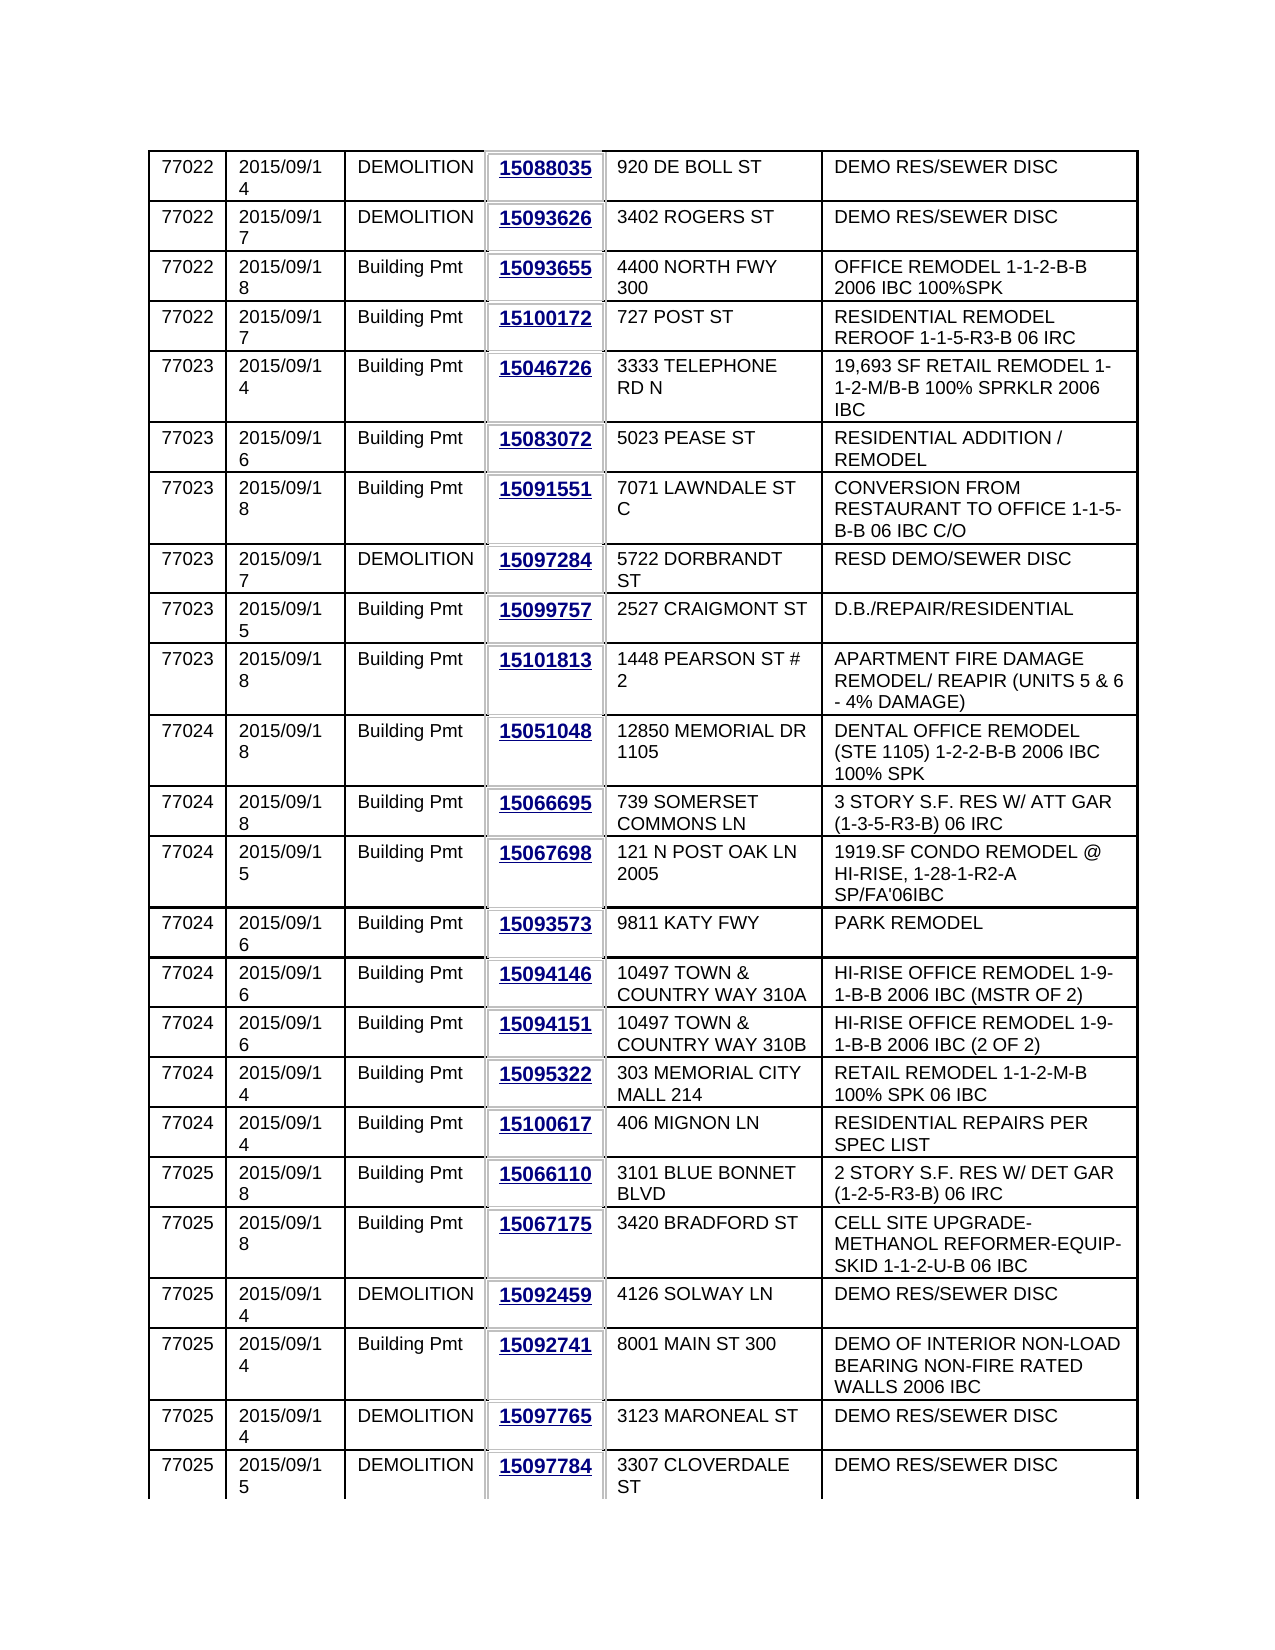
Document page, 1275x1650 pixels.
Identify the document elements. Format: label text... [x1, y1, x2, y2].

table_cell 77024 [150, 909, 225, 956]
table_cell 2015/09/18 [227, 252, 344, 300]
table_cell 2015/09/16 [227, 959, 344, 1006]
table_cell 2015/09/16 [227, 423, 344, 471]
table_cell 77024 [150, 1058, 225, 1106]
table_cell 77023 [150, 473, 225, 542]
table_cell RESIDENTIAL ADDITION / REMODEL [823, 423, 1136, 471]
table_cell Building Pmt [346, 716, 484, 785]
table_cell RESD DEMO/SEWER DISC [823, 545, 1136, 592]
table_cell 2015/09/14 [227, 1108, 344, 1156]
table_cell 2015/09/18 [227, 644, 344, 714]
table_cell 406 MIGNON LN [607, 1108, 821, 1156]
table_cell Building Pmt [346, 1158, 484, 1206]
table_cell 8001 MAIN ST 300 [607, 1329, 821, 1399]
table_cell 15083072 [489, 426, 602, 471]
table_cell 15093655 [489, 255, 602, 300]
table_cell CELL SITE UPGRADE-METHANOL REFORMER-EQUIP-SKID 1-1-2-U-B 06 IBC [823, 1208, 1136, 1277]
table_cell 2015/09/14 [227, 152, 344, 200]
table_cell DEMOLITION [346, 1401, 484, 1448]
table_cell 2015/09/17 [227, 545, 344, 592]
table_cell DENTAL OFFICE REMODEL (STE 1105) 1-2-2-B-B 2006 IBC 100% SPK [823, 716, 1136, 785]
table_cell 77024 [150, 959, 225, 1006]
table_cell DEMOLITION [346, 1279, 484, 1327]
table_cell DEMO RES/SEWER DISC [823, 202, 1136, 250]
table_cell 15094146 [489, 961, 602, 1006]
table_cell 3402 ROGERS ST [607, 202, 821, 250]
table_cell 3420 BRADFORD ST [607, 1208, 821, 1277]
table_cell 9811 KATY FWY [607, 909, 821, 956]
table_cell 15066110 [489, 1161, 602, 1206]
table_cell 2015/09/18 [227, 1208, 344, 1277]
table_cell 77024 [150, 1008, 225, 1056]
table_cell HI-RISE OFFICE REMODEL 1-9-1-B-B 2006 IBC (MSTR OF 2) [823, 959, 1136, 1006]
table_cell DEMO RES/SEWER DISC [823, 152, 1136, 200]
table_cell 1448 PEARSON ST # 2 [607, 644, 821, 714]
table_cell 77024 [150, 837, 225, 906]
table_cell 1919.SF CONDO REMODEL @ HI-RISE, 1-28-1-R2-A SP/FA'06IBC [823, 837, 1136, 906]
table_cell APARTMENT FIRE DAMAGE REMODEL/ REAPIR (UNITS 5 & 6 - 4% DAMAGE) [823, 644, 1136, 714]
table_cell 2015/09/17 [227, 302, 344, 349]
table_cell 7071 LAWNDALE ST C [607, 473, 821, 542]
table_cell Building Pmt [346, 959, 484, 1006]
table_cell 2015/09/14 [227, 1058, 344, 1106]
table_cell 3333 TELEPHONE RD N [607, 352, 821, 421]
table_cell 727 POST ST [607, 302, 821, 349]
table_cell 2015/09/14 [227, 1279, 344, 1327]
table_cell 15097284 [489, 547, 602, 592]
table_cell 2015/09/18 [227, 473, 344, 542]
table_cell 77025 [150, 1208, 225, 1277]
table_cell 77025 [150, 1329, 225, 1399]
table_cell 3101 BLUE BONNET BLVD [607, 1158, 821, 1206]
table_cell RETAIL REMODEL 1-1-2-M-B 100% SPK 06 IBC [823, 1058, 1136, 1106]
table_cell DEMO RES/SEWER DISC [823, 1451, 1136, 1498]
table_cell Building Pmt [346, 909, 484, 956]
table_cell 2015/09/15 [227, 837, 344, 906]
table_cell Building Pmt [346, 1108, 484, 1156]
table_cell 15092459 [489, 1282, 602, 1327]
table_cell 77024 [150, 1108, 225, 1156]
table_cell 2 STORY S.F. RES W/ DET GAR (1-2-5-R3-B) 06 IRC [823, 1158, 1136, 1206]
table_cell OFFICE REMODEL 1-1-2-B-B 2006 IBC 100%SPK [823, 252, 1136, 300]
table_cell 19,693 SF RETAIL REMODEL 1-1-2-M/B-B 100% SPRKLR 2006 IBC [823, 352, 1136, 421]
table_cell 15046726 [489, 354, 602, 421]
table_cell Building Pmt [346, 1329, 484, 1399]
table_cell 77023 [150, 594, 225, 642]
table_cell 77023 [150, 545, 225, 592]
table_cell 77022 [150, 152, 225, 200]
table_cell 15067698 [489, 840, 602, 906]
table_cell Building Pmt [346, 1208, 484, 1277]
table_cell 77023 [150, 644, 225, 714]
table_cell 15095322 [489, 1061, 602, 1106]
table_cell PARK REMODEL [823, 909, 1136, 956]
table_cell 15051048 [489, 718, 602, 785]
table_cell RESIDENTIAL REMODEL REROOF 1-1-5-R3-B 06 IRC [823, 302, 1136, 349]
table_cell 3 STORY S.F. RES W/ ATT GAR (1-3-5-R3-B) 06 IRC [823, 787, 1136, 835]
table_cell Building Pmt [346, 352, 484, 421]
table_cell 12850 MEMORIAL DR 1105 [607, 716, 821, 785]
table_cell 2015/09/15 [227, 1451, 344, 1498]
table_cell 77024 [150, 716, 225, 785]
table_cell 15091551 [489, 476, 602, 542]
table_cell RESIDENTIAL REPAIRS PER SPEC LIST [823, 1108, 1136, 1156]
table_cell DEMO OF INTERIOR NON-LOAD BEARING NON-FIRE RATED WALLS 2006 IBC [823, 1329, 1136, 1399]
table_cell 5023 PEASE ST [607, 423, 821, 471]
table_cell Building Pmt [346, 594, 484, 642]
table_cell 15100172 [489, 305, 602, 349]
table_cell 15097765 [489, 1403, 602, 1448]
table_cell DEMO RES/SEWER DISC [823, 1279, 1136, 1327]
table_cell 2015/09/18 [227, 787, 344, 835]
table_cell Building Pmt [346, 302, 484, 349]
table_cell 303 MEMORIAL CITY MALL 214 [607, 1058, 821, 1106]
table_cell D.B./REPAIR/RESIDENTIAL [823, 594, 1136, 642]
table_cell 3123 MARONEAL ST [607, 1401, 821, 1448]
table_cell DEMOLITION [346, 202, 484, 250]
table_cell Building Pmt [346, 787, 484, 835]
table_cell 10497 TOWN & COUNTRY WAY 310B [607, 1008, 821, 1056]
table_cell 15066695 [489, 790, 602, 835]
table_cell 2015/09/14 [227, 1401, 344, 1448]
table_cell 121 N POST OAK LN 2005 [607, 837, 821, 906]
table_cell 77022 [150, 302, 225, 349]
table_cell 77023 [150, 423, 225, 471]
table_cell Building Pmt [346, 252, 484, 300]
table_cell 4400 NORTH FWY 300 [607, 252, 821, 300]
table_cell DEMOLITION [346, 152, 484, 200]
table_cell 2015/09/17 [227, 202, 344, 250]
table_cell 2527 CRAIGMONT ST [607, 594, 821, 642]
table_cell 77023 [150, 352, 225, 421]
table_cell CONVERSION FROM RESTAURANT TO OFFICE 1-1-5-B-B 06 IBC C/O [823, 473, 1136, 542]
table_cell Building Pmt [346, 1058, 484, 1106]
table_cell 10497 TOWN & COUNTRY WAY 310A [607, 959, 821, 1006]
table_cell 3307 CLOVERDALE ST [607, 1451, 821, 1498]
table_cell 15067175 [489, 1211, 602, 1277]
table_cell DEMOLITION [346, 1451, 484, 1498]
table_cell 15099757 [489, 597, 602, 642]
table_cell 15088035 [489, 155, 602, 200]
table_cell 15094151 [489, 1011, 602, 1056]
table_cell 15093626 [489, 205, 602, 250]
table_cell 2015/09/14 [227, 1329, 344, 1399]
table_cell 920 DE BOLL ST [607, 152, 821, 200]
table_cell 5722 DORBRANDT ST [607, 545, 821, 592]
table_cell 2015/09/16 [227, 1008, 344, 1056]
table_cell DEMO RES/SEWER DISC [823, 1401, 1136, 1448]
table_cell 15097784 [489, 1453, 602, 1498]
table_cell 2015/09/15 [227, 594, 344, 642]
table_cell DEMOLITION [346, 545, 484, 592]
table_cell 2015/09/14 [227, 352, 344, 421]
table_cell 739 SOMERSET COMMONS LN [607, 787, 821, 835]
table_cell Building Pmt [346, 473, 484, 542]
table_cell 77022 [150, 252, 225, 300]
table_cell HI-RISE OFFICE REMODEL 1-9-1-B-B 2006 IBC (2 OF 2) [823, 1008, 1136, 1056]
table_cell 15100617 [489, 1111, 602, 1156]
table_cell 15093573 [489, 911, 602, 956]
table_cell 2015/09/16 [227, 909, 344, 956]
table_cell 77025 [150, 1401, 225, 1448]
table_cell 77022 [150, 202, 225, 250]
table_cell 15092741 [489, 1332, 602, 1399]
table_cell 4126 SOLWAY LN [607, 1279, 821, 1327]
table_cell 77025 [150, 1158, 225, 1206]
table_cell 77025 [150, 1451, 225, 1498]
table_cell Building Pmt [346, 837, 484, 906]
table_cell Building Pmt [346, 644, 484, 714]
table_cell 2015/09/18 [227, 716, 344, 785]
table_cell 77025 [150, 1279, 225, 1327]
table_cell 2015/09/18 [227, 1158, 344, 1206]
table_cell 77024 [150, 787, 225, 835]
table_cell 15101813 [489, 647, 602, 714]
table_cell Building Pmt [346, 423, 484, 471]
table_cell Building Pmt [346, 1008, 484, 1056]
